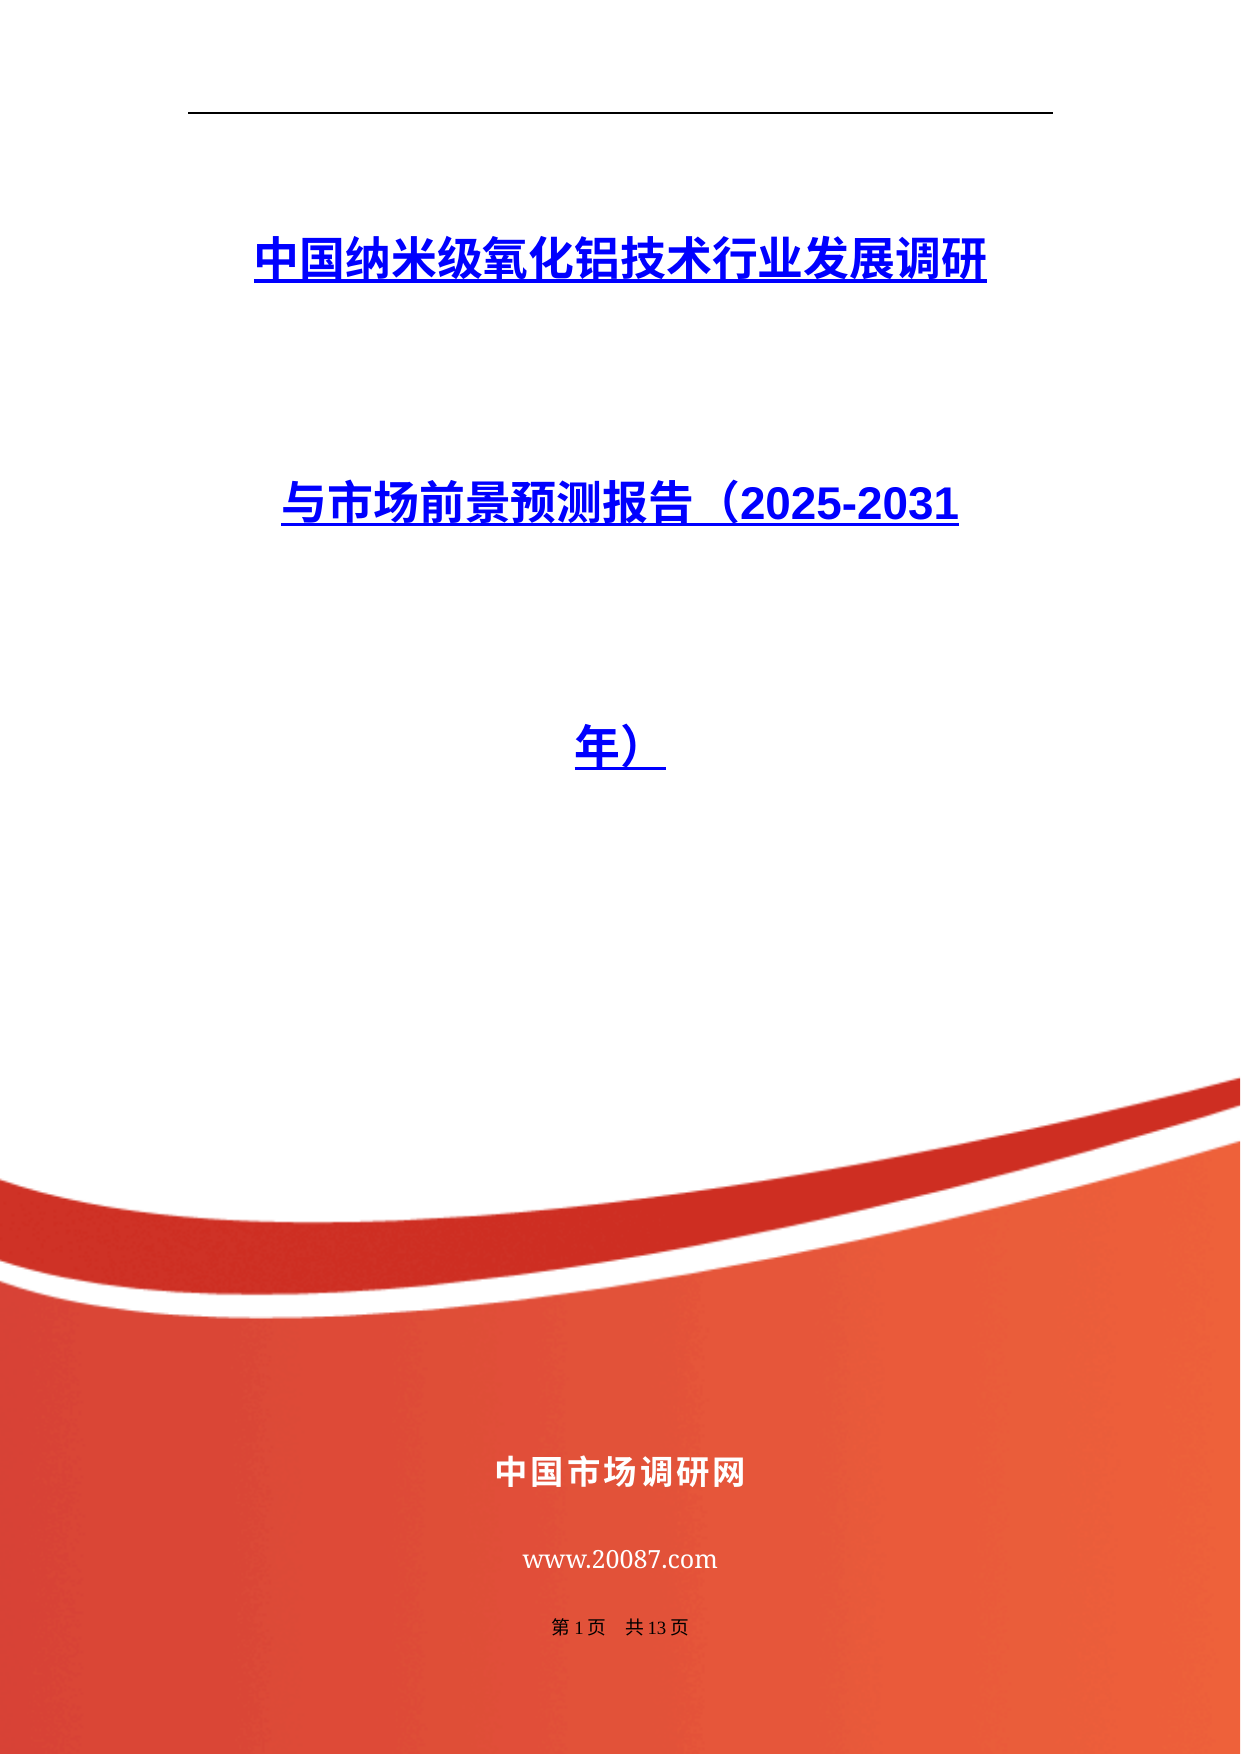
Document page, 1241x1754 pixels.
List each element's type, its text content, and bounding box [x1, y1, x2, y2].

text www.20087.com [187, 1526, 1053, 1591]
subtitle 中国市场调研网 [187, 1437, 1053, 1502]
table_header 中国纳米级氧化铝技术行业发展调研与市场前景预测报告（2025-2031年） [188, 207, 1053, 871]
picture [0, 1006, 1241, 1754]
